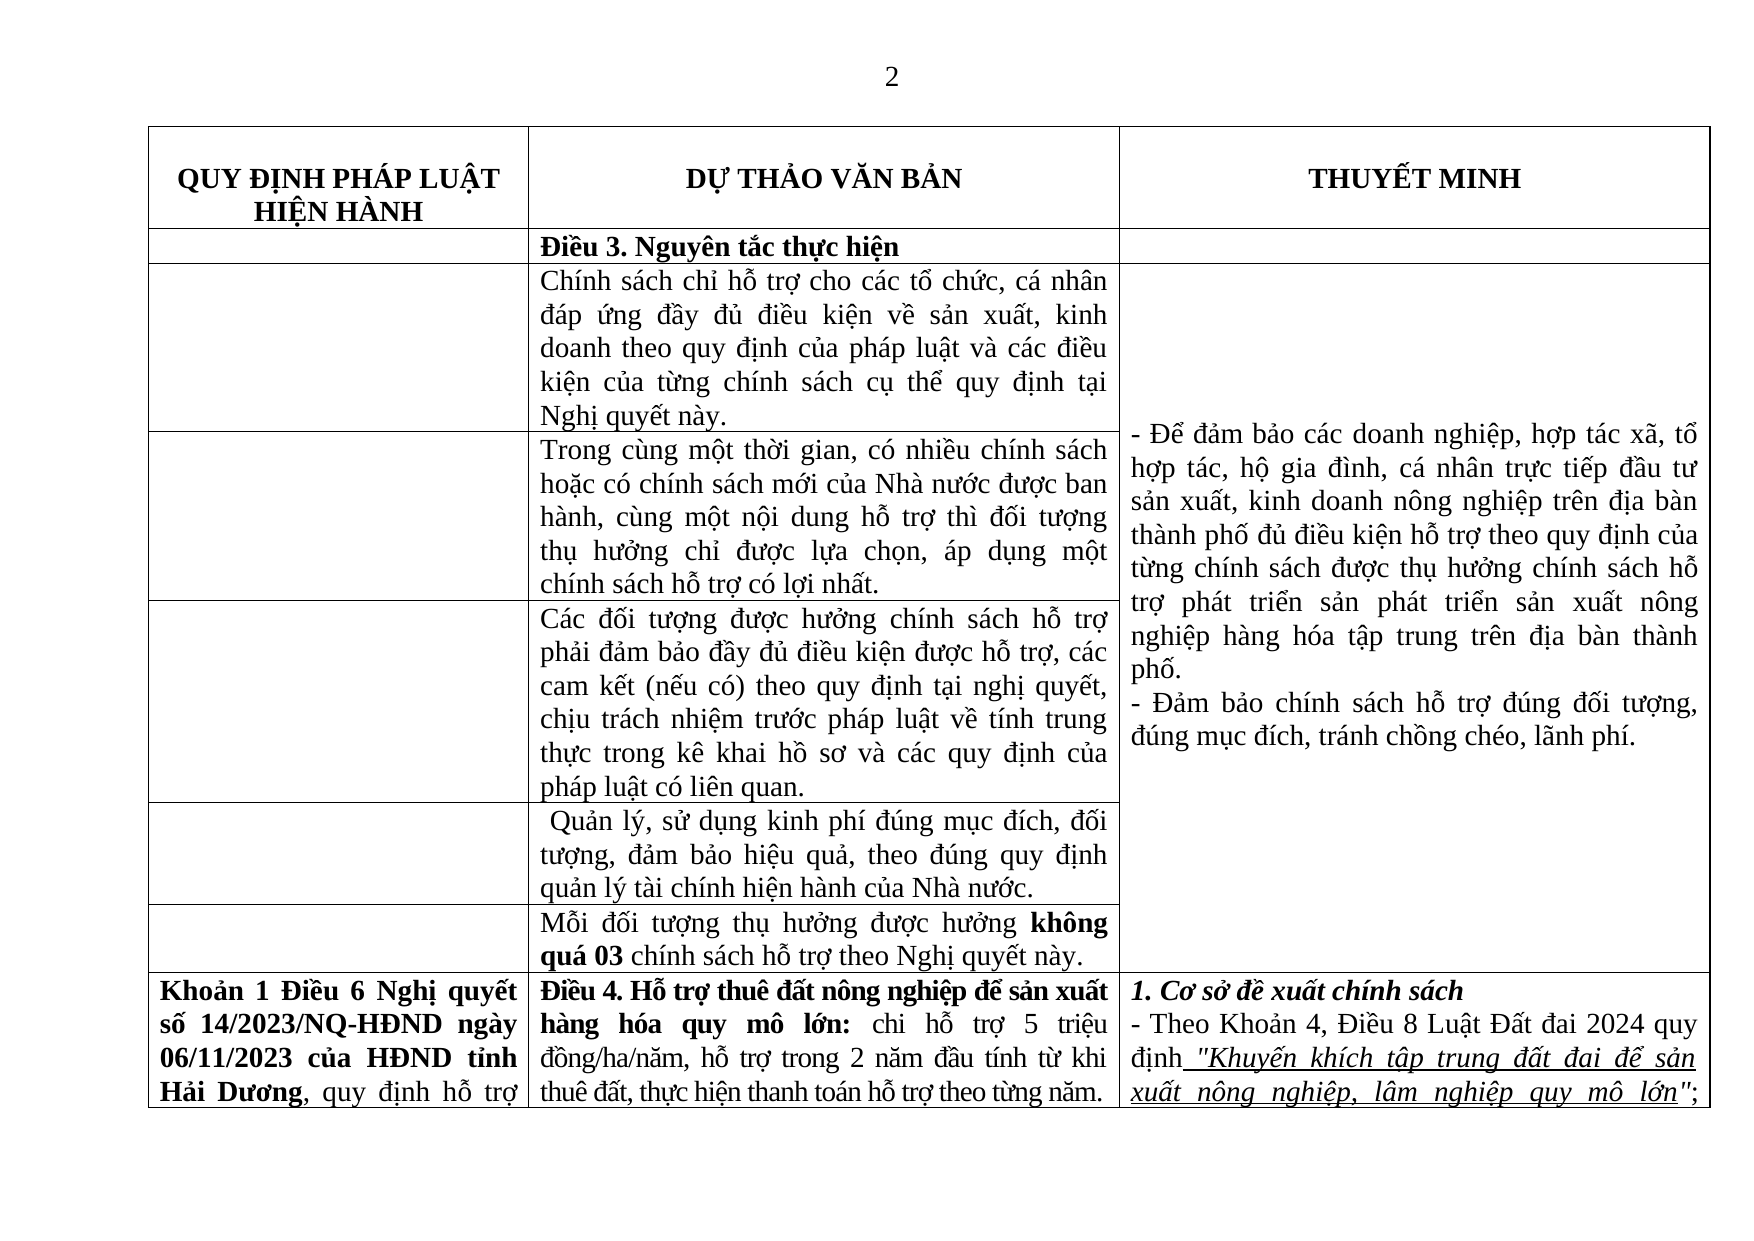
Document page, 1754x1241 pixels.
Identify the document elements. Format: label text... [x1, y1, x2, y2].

table_cell Quản lý, sử dụng kinh phí đúng mục đích, đối tượng, đảm bảo hiệu quả, theo đúng quy định quản lý tài chính hiện hành của Nhà nước. [529, 803, 1119, 904]
table_cell [1120, 229, 1709, 262]
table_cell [149, 973, 528, 1107]
table_cell [149, 229, 528, 262]
table_cell Chính sách chỉ hỗ trợ cho các tổ chức, cá nhân đáp ứng đầy đủ điều kiện về sản xuất, kinh doanh theo quy định của pháp luật và các điều kiện của từng chính sách cụ thể quy định tại Nghị quyết này. [529, 264, 1119, 431]
table_cell [149, 905, 528, 972]
table_cell [149, 432, 528, 600]
table_header QUY ĐỊNH PHÁP LUẬT HIỆN HÀNH [149, 127, 528, 228]
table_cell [529, 973, 1119, 1107]
table_header THUYẾT MINH [1120, 127, 1709, 228]
table_cell [149, 264, 528, 431]
table_cell Mỗi đối tượng thụ hưởng được hưởng không quá 03 chính sách hỗ trợ theo Nghị quyết này. [529, 905, 1119, 972]
table_cell - Để đảm bảo các doanh nghiệp, hợp tác xã, tổ hợp tác, hộ gia đình, cá nhân trực tiếp đầu tư sản xuất, kinh doanh nông nghiệp trên địa bàn thành phố đủ điều kiện hỗ trợ theo quy định của từng chính sách được thụ hưởng chính sách hỗ trợ phát triển sản phát triển sản xuất nông nghiệp hàng hóa tập trung trên địa bàn thành phố. - Đảm bảo chính sách hỗ trợ đúng đối tượng, đúng mục đích, tránh chồng chéo, lãnh phí. [1120, 264, 1709, 972]
table_cell [149, 601, 528, 802]
table_cell [149, 803, 528, 904]
table_cell Trong cùng một thời gian, có nhiều chính sách hoặc có chính sách mới của Nhà nước được ban hành, cùng một nội dung hỗ trợ thì đối tượng thụ hưởng chỉ được lựa chọn, áp dụng một chính sách hỗ trợ có lợi nhất. [529, 432, 1119, 600]
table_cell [1120, 973, 1709, 1107]
table_header DỰ THẢO VĂN BẢN [529, 127, 1119, 228]
table_cell Điều 3. Nguyên tắc thực hiện [529, 229, 1119, 262]
table_cell Các đối tượng được hưởng chính sách hỗ trợ phải đảm bảo đầy đủ điều kiện được hỗ trợ, các cam kết (nếu có) theo quy định tại nghị quyết, chịu trách nhiệm trước pháp luật về tính trung thực trong kê khai hồ sơ và các quy định của pháp luật có liên quan. [529, 601, 1119, 802]
